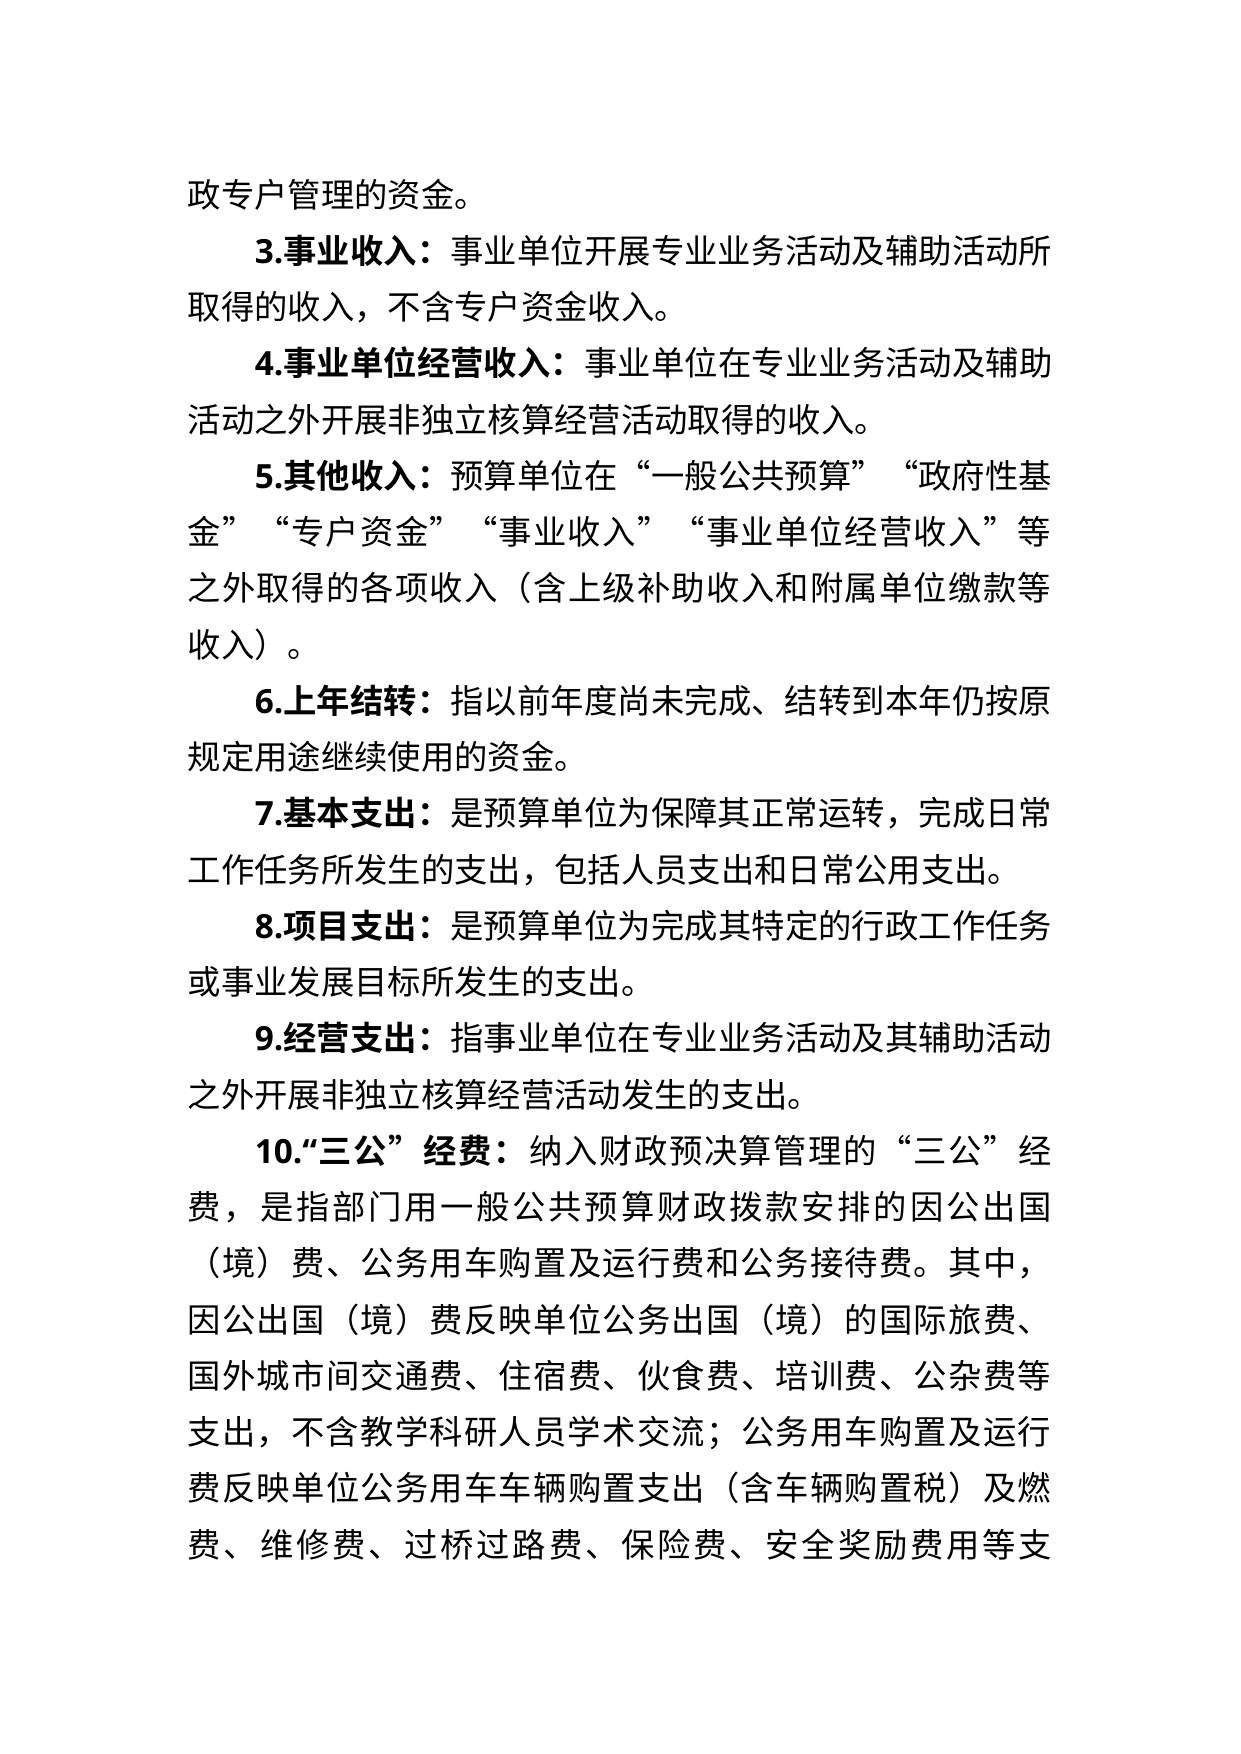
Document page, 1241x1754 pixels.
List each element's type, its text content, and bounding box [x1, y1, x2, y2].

text 3.事业收入：事业单位开展专业业务活动及辅助活动所取得的收入，不含专户资金收入。 [187, 218, 1053, 331]
text 9.经营支出：指事业单位在专业业务活动及其辅助活动之外开展非独立核算经营活动发生的支出。 [187, 1006, 1053, 1118]
text 7.基本支出：是预算单位为保障其正常运转，完成日常工作任务所发生的支出，包括人员支出和日常公用支出。 [187, 781, 1053, 893]
text 6.上年结转：指以前年度尚未完成、结转到本年仍按原规定用途继续使用的资金。 [187, 668, 1053, 781]
text 8.项目支出：是预算单位为完成其特定的行政工作任务或事业发展目标所发生的支出。 [187, 893, 1053, 1006]
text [187, 1118, 1053, 1568]
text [187, 162, 1053, 218]
text 4.事业单位经营收入：事业单位在专业业务活动及辅助活动之外开展非独立核算经营活动取得的收入。 [187, 331, 1053, 443]
text 5.其他收入：预算单位在“一般公共预算”“政府性基金”“专户资金”“事业收入”“事业单位经营收入”等之外取得的各项收入（含上级补助收入和附属单位缴款等收入）。 [187, 443, 1053, 668]
